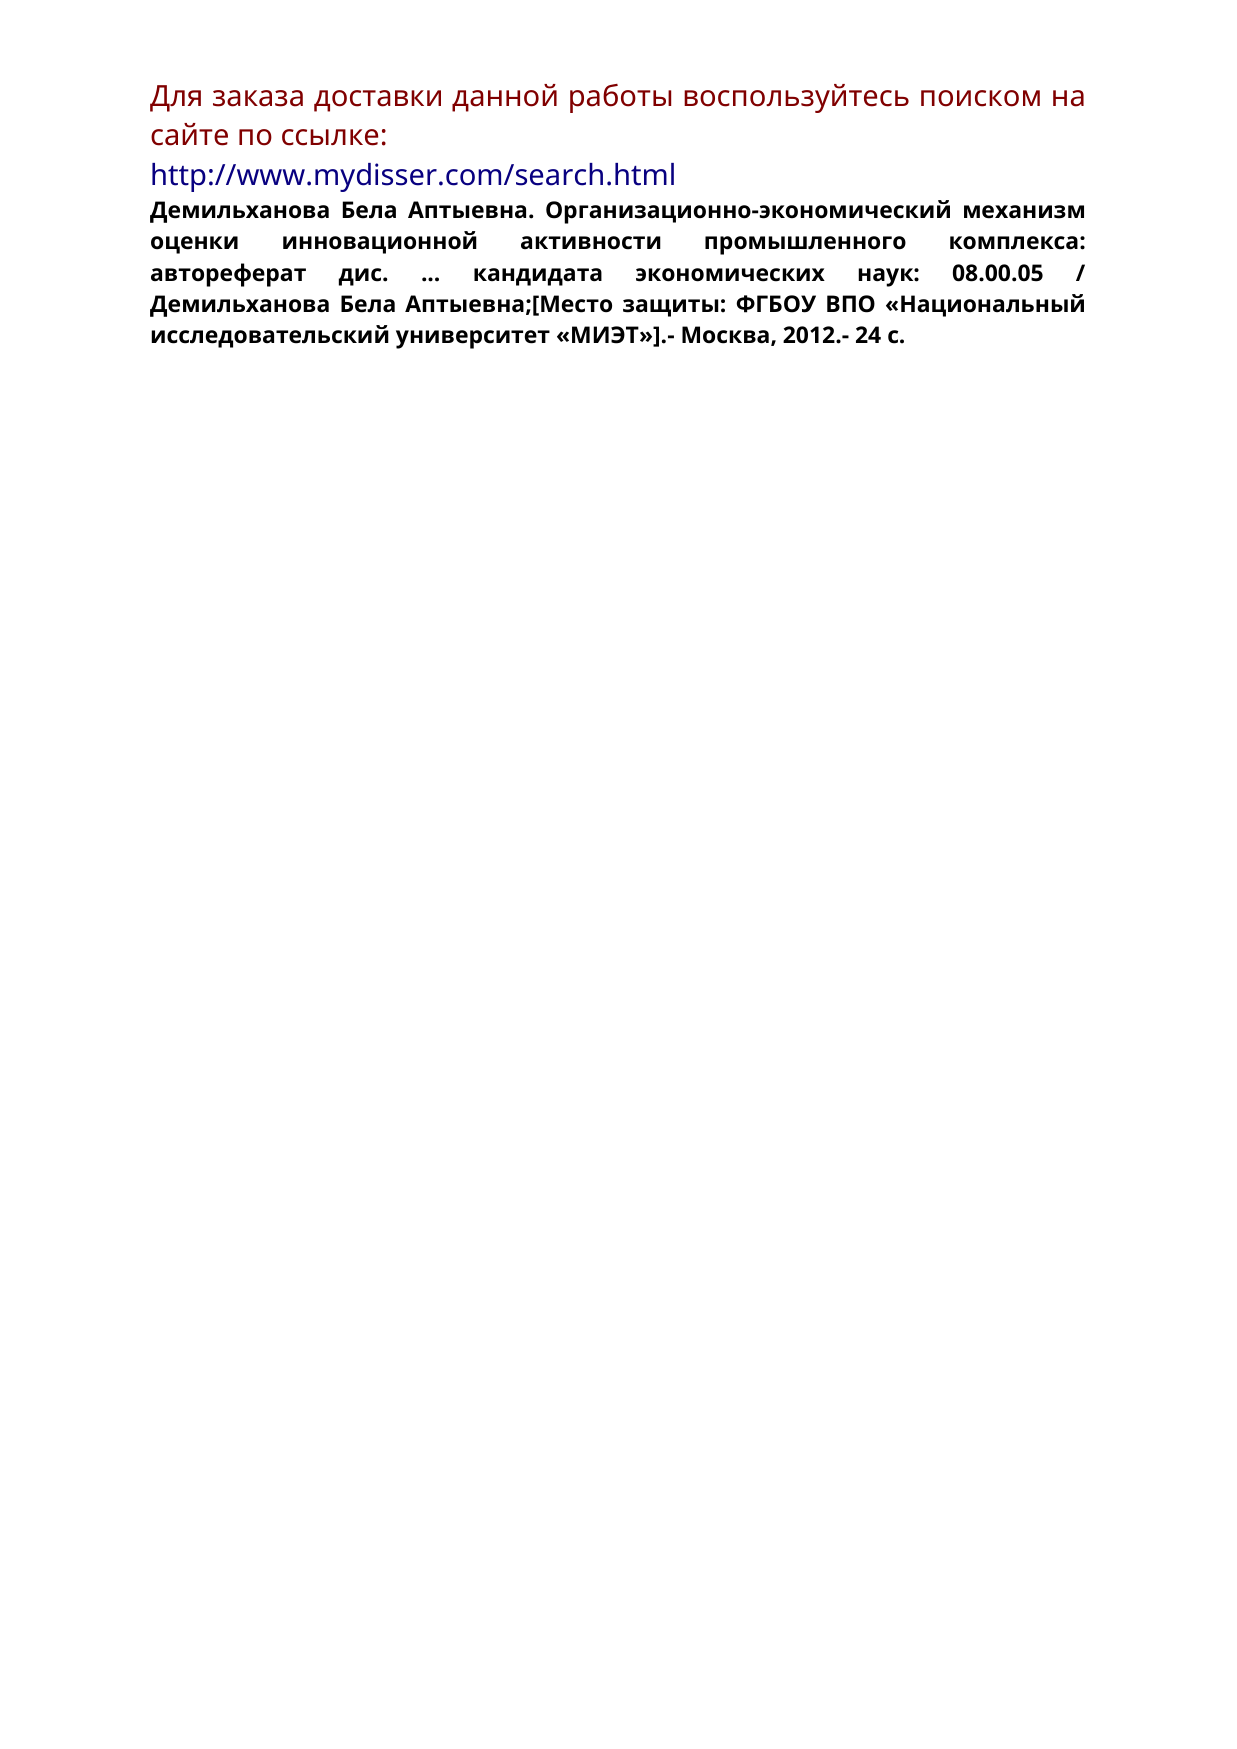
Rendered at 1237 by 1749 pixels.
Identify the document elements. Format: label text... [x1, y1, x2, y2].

text Демильханова Бела Аптыевна. Организационно-экономический механизм оценки инновационной активности промышленного комплекса: автореферат дис. ... кандидата экономических наук: 08.00.05 / Демильханова Бела Аптыевна;[Место защиты: ФГБОУ ВПО «Национальный исследовательский университет «МИЭТ»].- Москва, 2012.- 24 с. [150, 194, 1086, 350]
